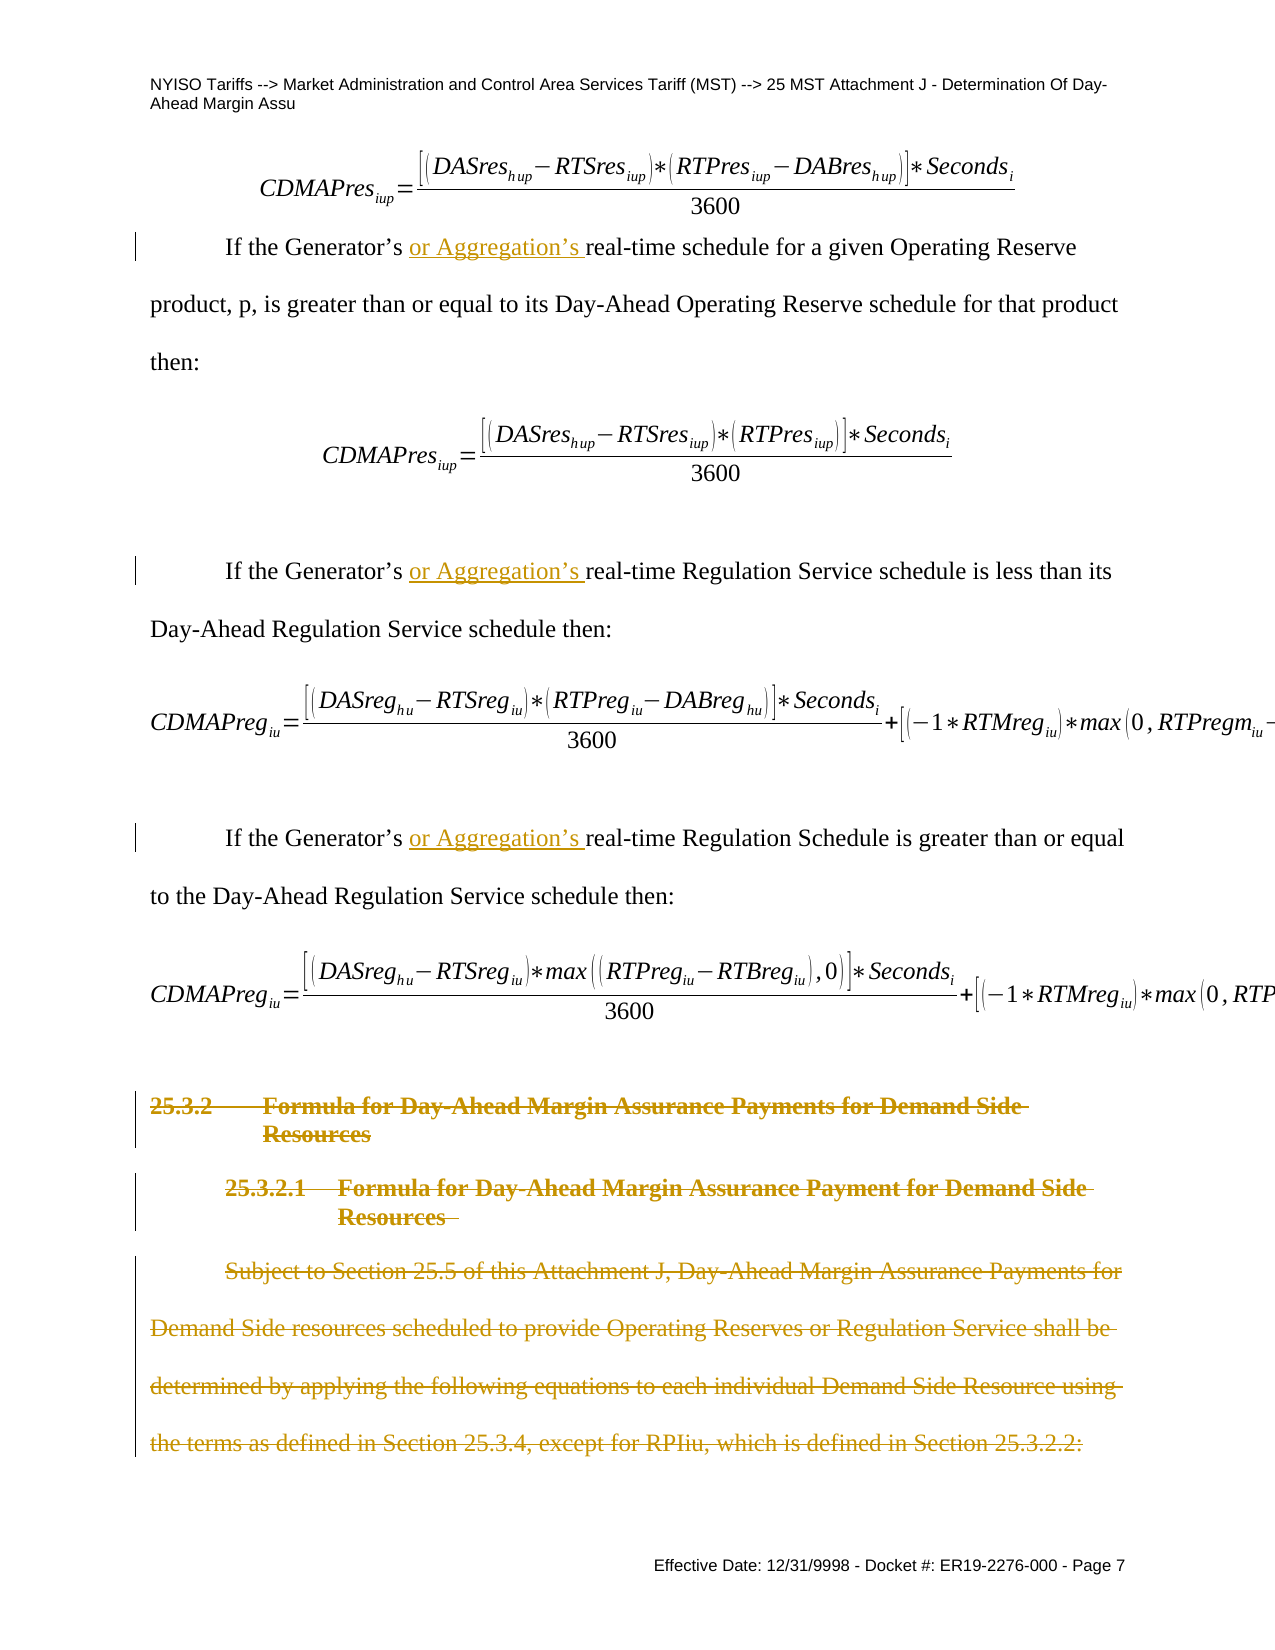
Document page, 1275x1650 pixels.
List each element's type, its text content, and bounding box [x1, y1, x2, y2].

text If the Generator’s real-time Regulation Schedule is greater than or equal to the Day-Ahead Regulation Service schedule then: [150, 823, 1125, 910]
text If the Generator’s real-time schedule for a given Operating Reserve product, p, is greater than or equal to its Day-Ahead Operating Reserve schedule for that product then: [150, 232, 1125, 376]
text If the Generator’s real-time Regulation Service schedule is less than its Day-Ahead Regulation Service schedule then: [150, 556, 1125, 643]
